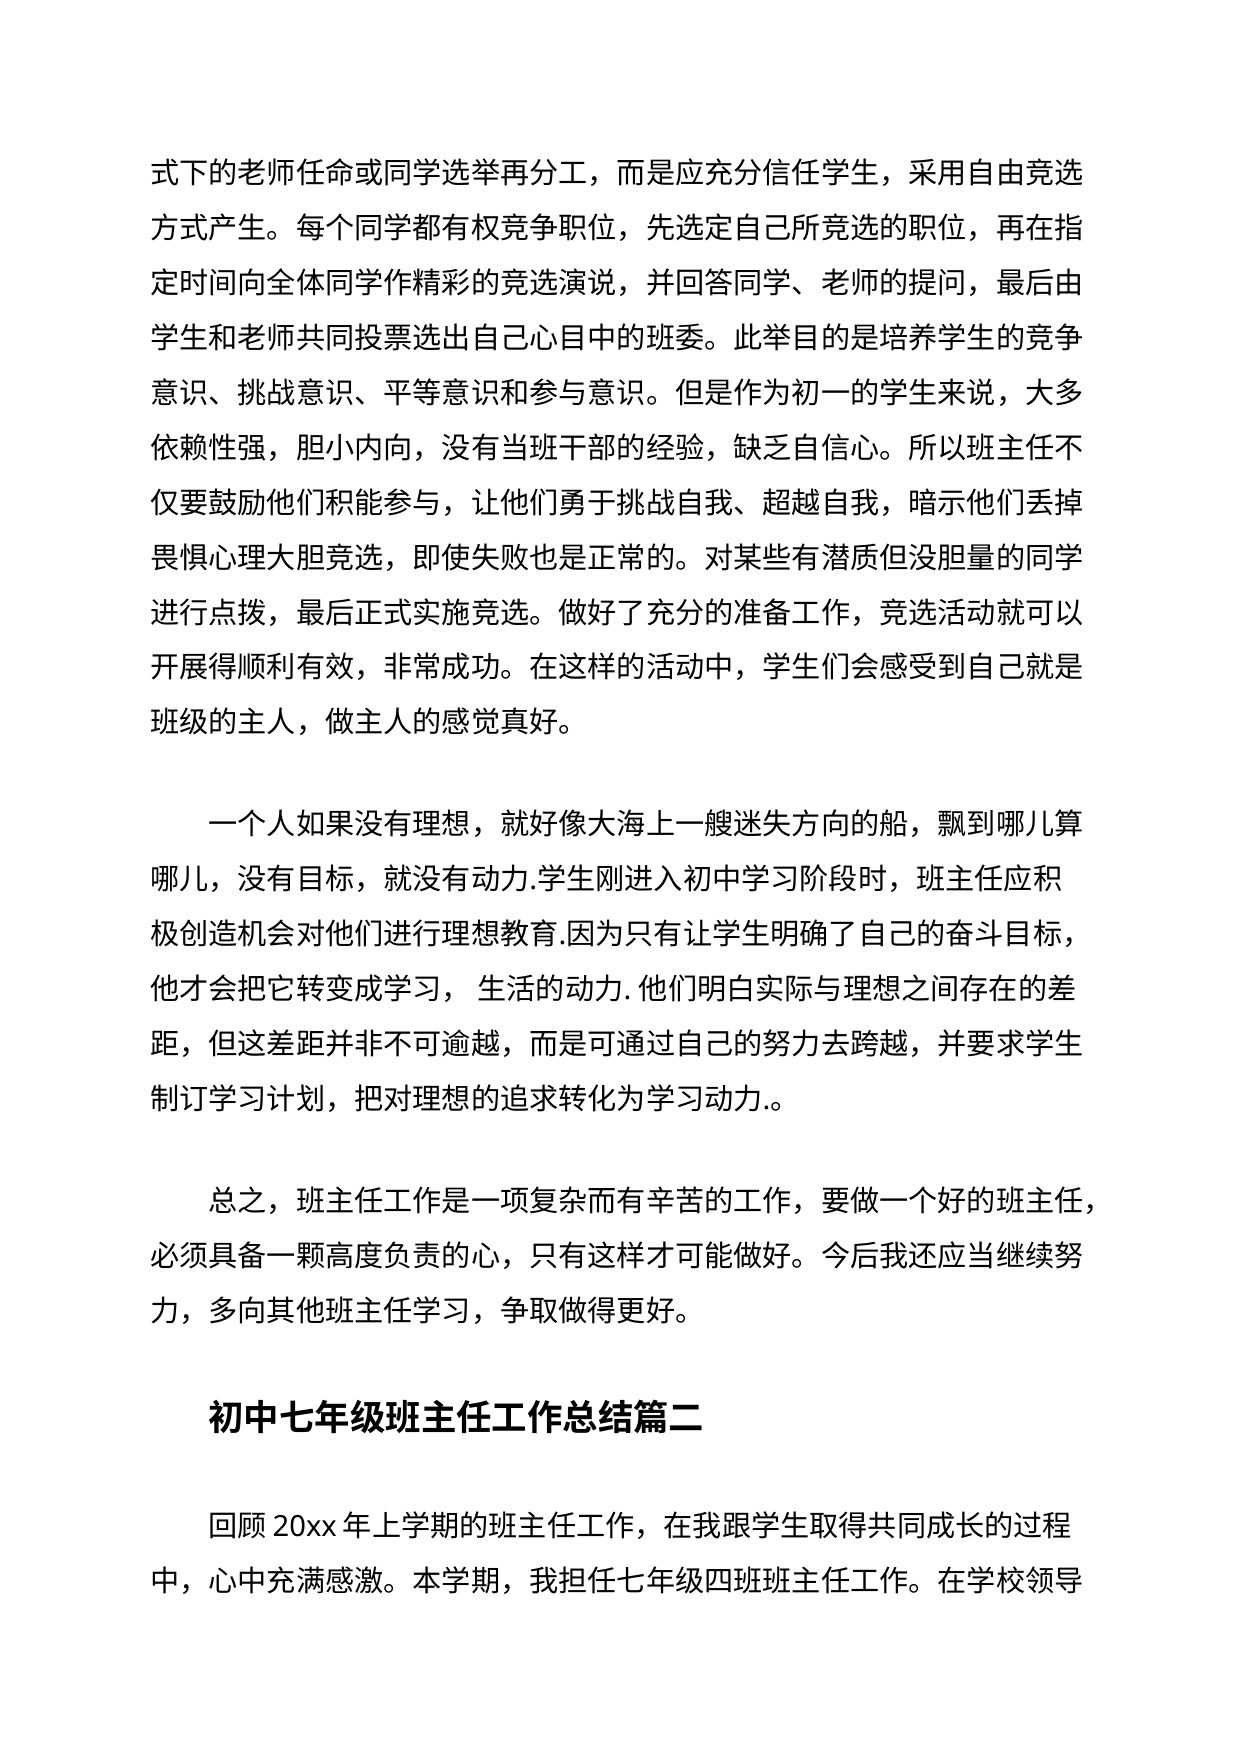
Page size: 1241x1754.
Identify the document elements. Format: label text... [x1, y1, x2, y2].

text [150, 1502, 1090, 1600]
text 一个人如果没有理想，就好像大海上一艘迷失方向的船，飘到哪儿算哪儿，没有目标，就没有动力.学生刚进入初中学习阶段时，班主任应积极创造机会对他们进行理想教育.因为只有让学生明确了自己的奋斗目标，他才会把它转变成学习， 生活的动力. 他们明白实际与理想之间存在的差距，但这差距并非不可逾越，而是可通过自己的努力去跨越，并要求学生制订学习计划，把对理想的追求转化为学习动力.。 [150, 801, 1090, 1118]
text 总之，班主任工作是一项复杂而有辛苦的工作，要做一个好的班主任，必须具备一颗高度负责的心，只有这样才可能做好。今后我还应当继续努力，多向其他班主任学习，争取做得更好。 [150, 1177, 1090, 1329]
text 初中七年级班主任工作总结篇二 [150, 1389, 1090, 1440]
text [150, 150, 1090, 741]
